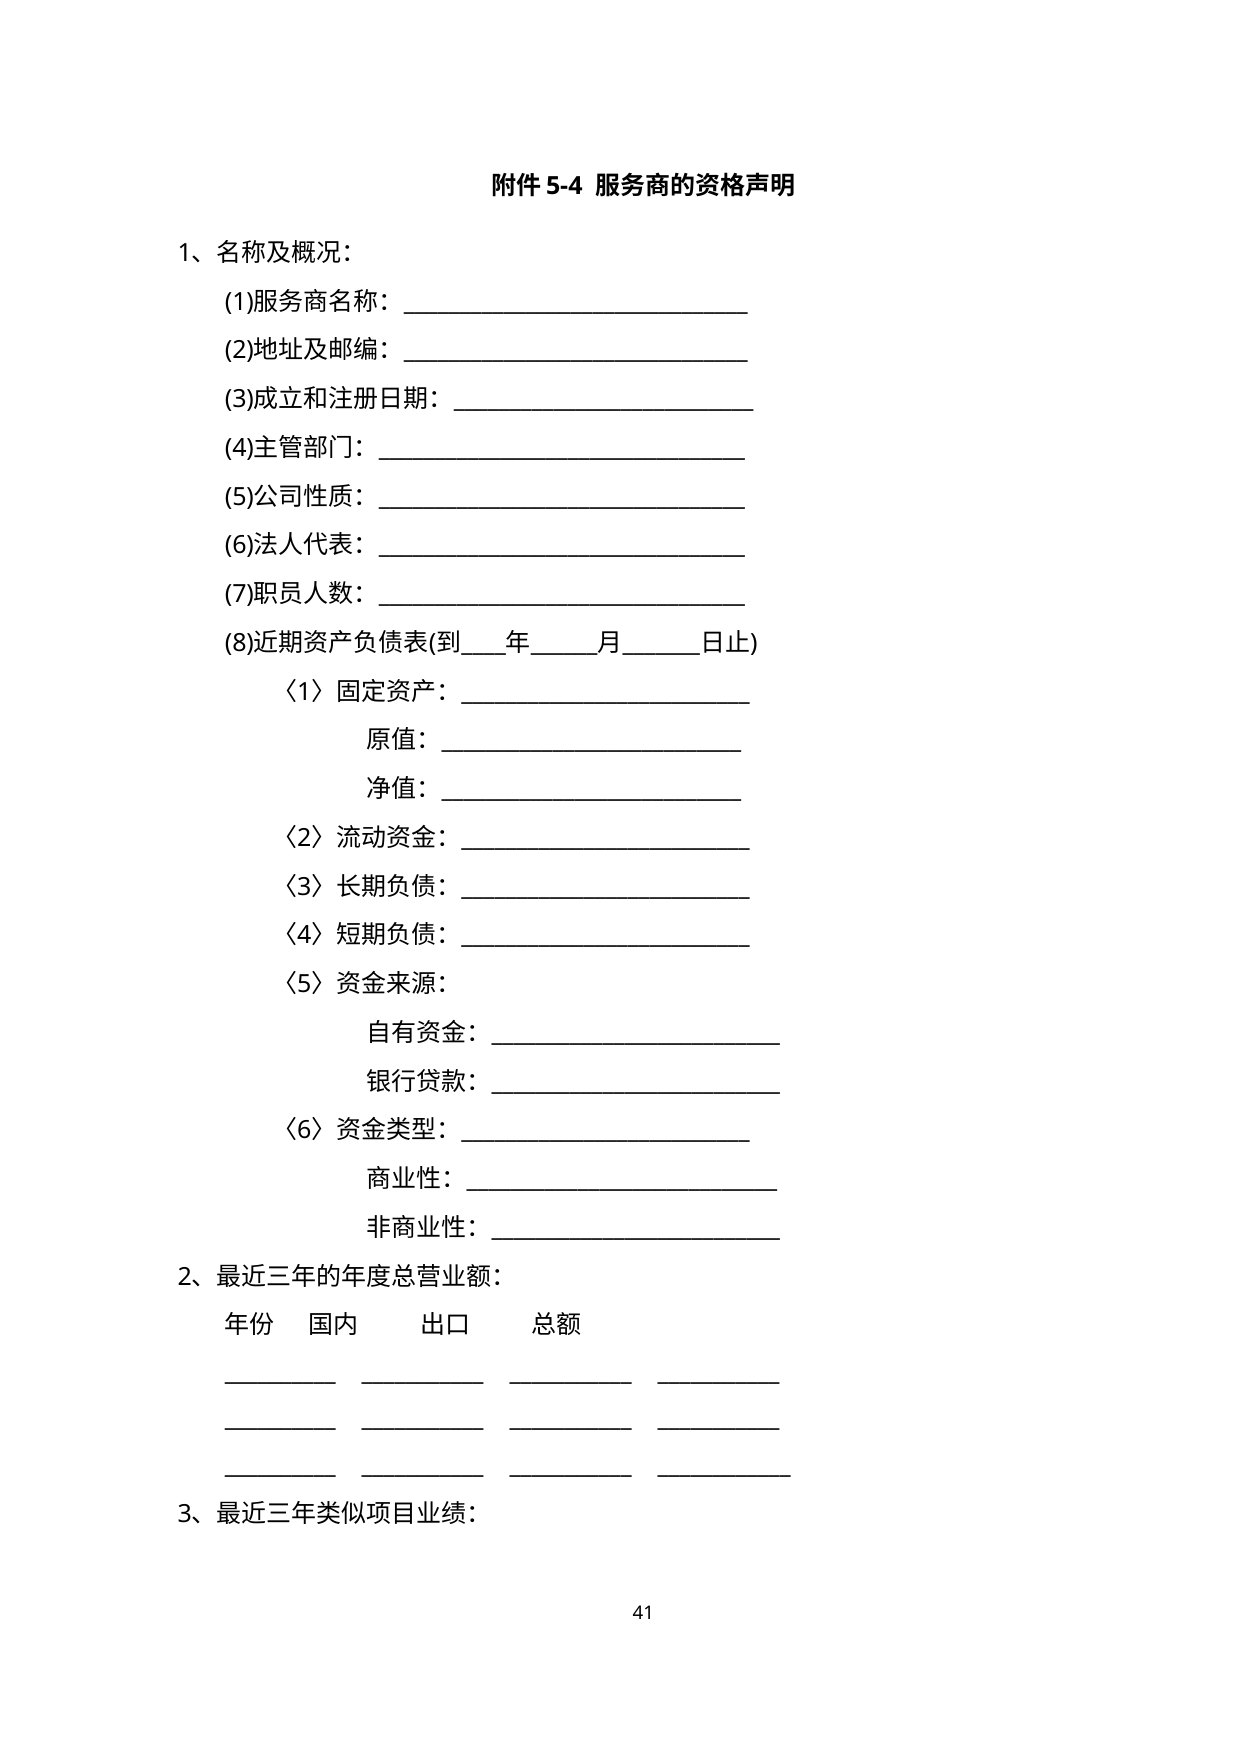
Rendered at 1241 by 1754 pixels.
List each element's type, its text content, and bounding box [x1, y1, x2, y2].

text 〈6〉资金类型：__________________________ [224, 1110, 1109, 1146]
text 〈2〉流动资金：__________________________ [224, 817, 1109, 853]
text (2)地址及邮编：_______________________________ [177, 330, 1109, 366]
text 非商业性：__________________________ [319, 1207, 1109, 1243]
text 自有资金：__________________________ [319, 1012, 1109, 1048]
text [177, 1353, 1109, 1388]
text 附件5-4 服务商的资格声明 [177, 165, 1109, 202]
text (8)近期资产负债表(到____年______月_______日止) [177, 622, 1109, 658]
text (4)主管部门：_________________________________ [177, 427, 1109, 463]
text 原值：___________________________ [319, 720, 1109, 756]
text (6)法人代表：_________________________________ [177, 525, 1109, 561]
text 3、最近三年类似项目业绩： [177, 1493, 1109, 1529]
text 2、最近三年的年度总营业额： [177, 1256, 1109, 1292]
text 1、名称及概况： [177, 232, 1109, 268]
text (1)服务商名称：_______________________________ [177, 281, 1109, 317]
text 〈1〉固定资产：__________________________ [224, 671, 1109, 707]
text 银行贷款：__________________________ [319, 1061, 1109, 1097]
text (3)成立和注册日期：___________________________ [177, 378, 1109, 415]
text 〈4〉短期负债：__________________________ [224, 915, 1109, 951]
text __________ ___________ ___________ ____________ [177, 1447, 1109, 1481]
text (5)公司性质：_________________________________ [177, 476, 1109, 512]
text 〈3〉长期负债：__________________________ [224, 866, 1109, 902]
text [177, 1400, 1109, 1434]
text 净值：___________________________ [319, 768, 1109, 805]
text 年份 国内 出口 总额 [177, 1305, 1109, 1341]
text (7)职员人数：_________________________________ [177, 573, 1109, 610]
text 商业性：____________________________ [319, 1158, 1109, 1195]
text 〈5〉资金来源： [224, 963, 1109, 1000]
